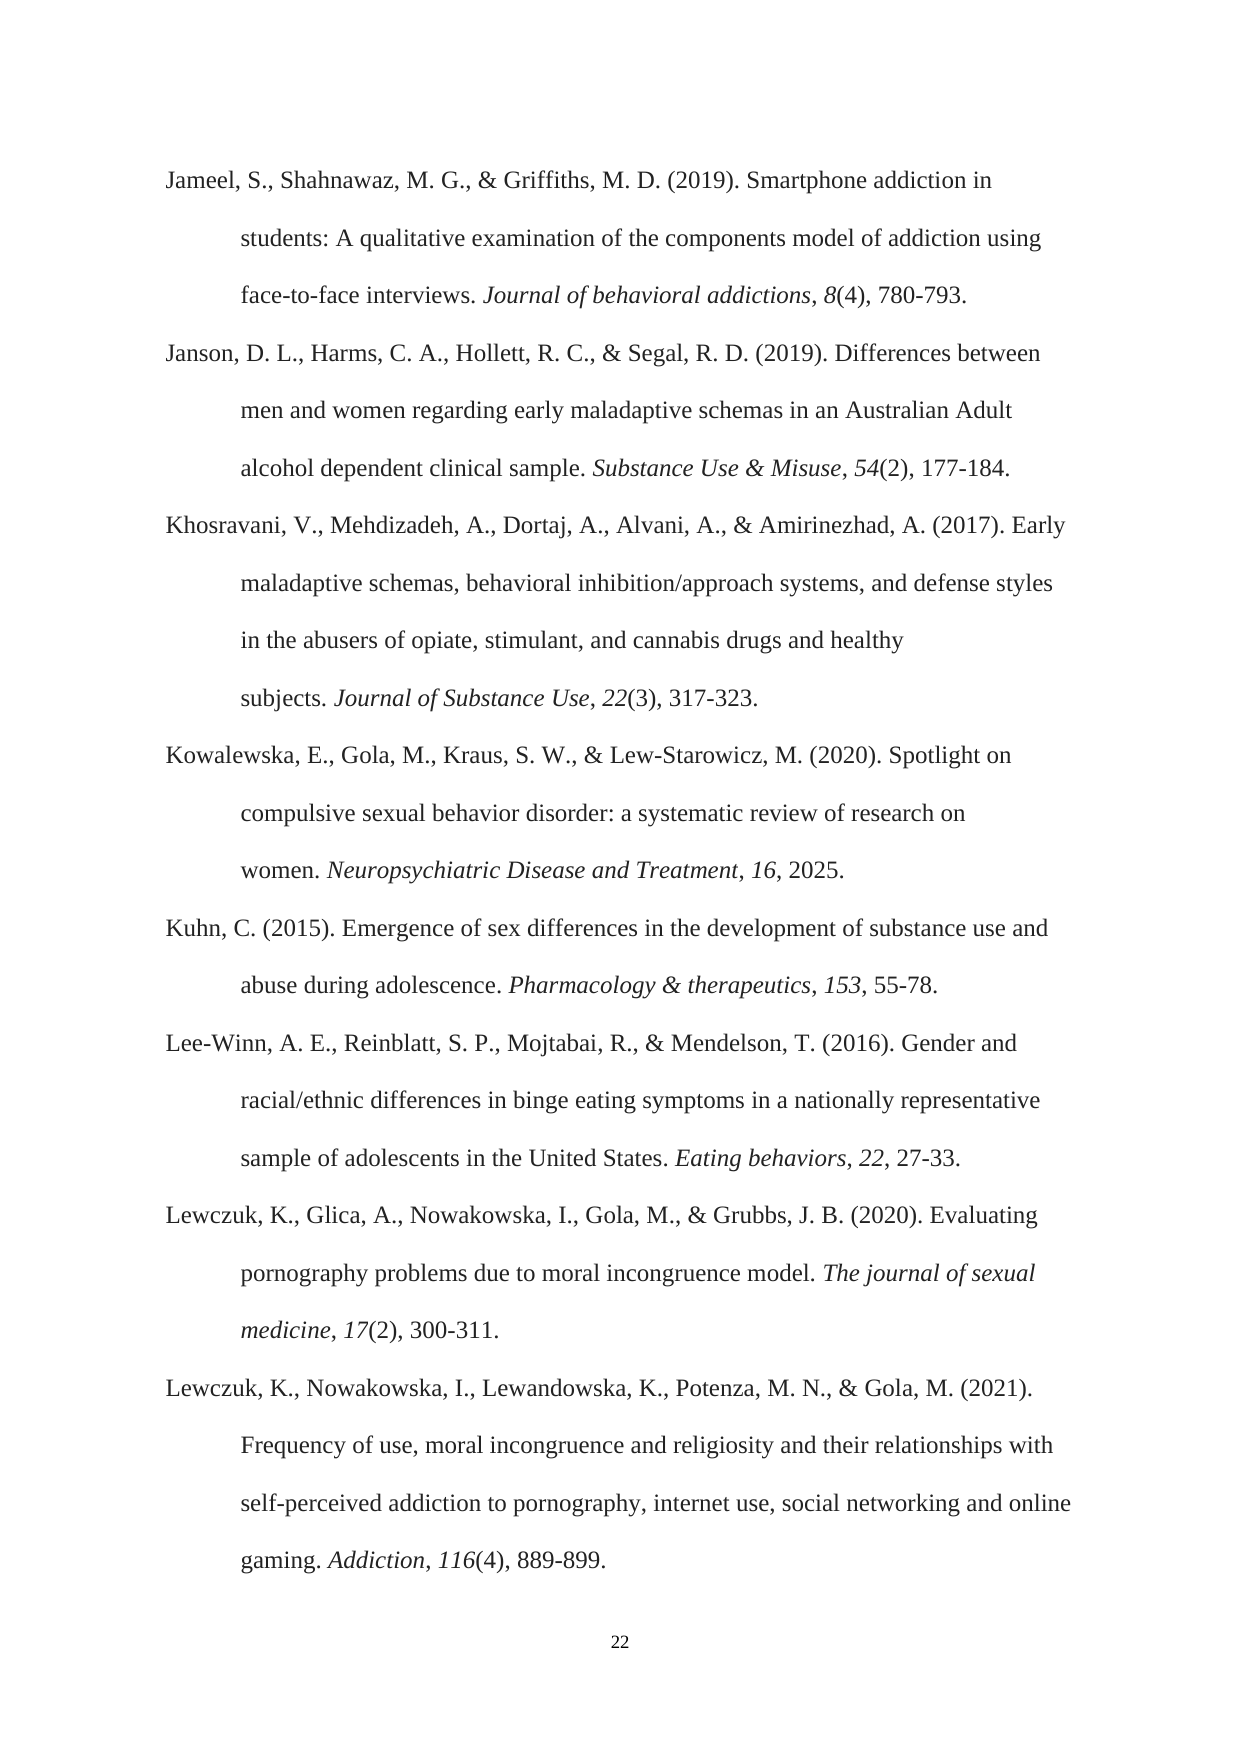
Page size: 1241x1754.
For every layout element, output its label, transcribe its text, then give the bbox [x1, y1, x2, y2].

text Kowalewska, E., Gola, M., Kraus, S. W., & Lew-Starowicz, M. (2020). Spotlight on compulsive sexual behavior disorder: a systematic review of research on women. Neuropsychiatric Disease and Treatment, 16, 2025.‏ [165, 740, 1075, 884]
text Jameel, S., Shahnawaz, M. G., & Griffiths, M. D. (2019). Smartphone addiction in students: A qualitative examination of the components model of addiction using face-to-face interviews. Journal of behavioral addictions, 8(4), 780-793.‏ [165, 165, 1075, 309]
text Kuhn, C. (2015). Emergence of sex differences in the development of substance use and abuse during adolescence. Pharmacology & therapeutics, 153, 55-78.‏ [165, 913, 1075, 999]
text Lewczuk, K., Nowakowska, I., Lewandowska, K., Potenza, M. N., & Gola, M. (2021). Frequency of use, moral incongruence and religiosity and their relationships with self‐perceived addiction to pornography, internet use, social networking and online gaming. Addiction, 116(4), 889-899.‏ [165, 1373, 1075, 1574]
text Khosravani, V., Mehdizadeh, A., Dortaj, A., Alvani, A., & Amirinezhad, A. (2017). Early maladaptive schemas, behavioral inhibition/approach systems, and defense styles in the abusers of opiate, stimulant, and cannabis drugs and healthy subjects. Journal of Substance Use, 22(3), 317-323.‏ [165, 510, 1075, 712]
text Lee-Winn, A. E., Reinblatt, S. P., Mojtabai, R., & Mendelson, T. (2016). Gender and racial/ethnic differences in binge eating symptoms in a nationally representative sample of adolescents in the United States. Eating behaviors, 22, 27-33.‏ [165, 1028, 1075, 1172]
text Janson, D. L., Harms, C. A., Hollett, R. C., & Segal, R. D. (2019). Differences between men and women regarding early maladaptive schemas in an Australian Adult alcohol dependent clinical sample. Substance Use & Misuse, 54(2), 177-184.‏ [165, 338, 1075, 482]
text Lewczuk, K., Glica, A., Nowakowska, I., Gola, M., & Grubbs, J. B. (2020). Evaluating pornography problems due to moral incongruence model. The journal of sexual medicine, 17(2), 300-311.‏ [165, 1200, 1075, 1344]
